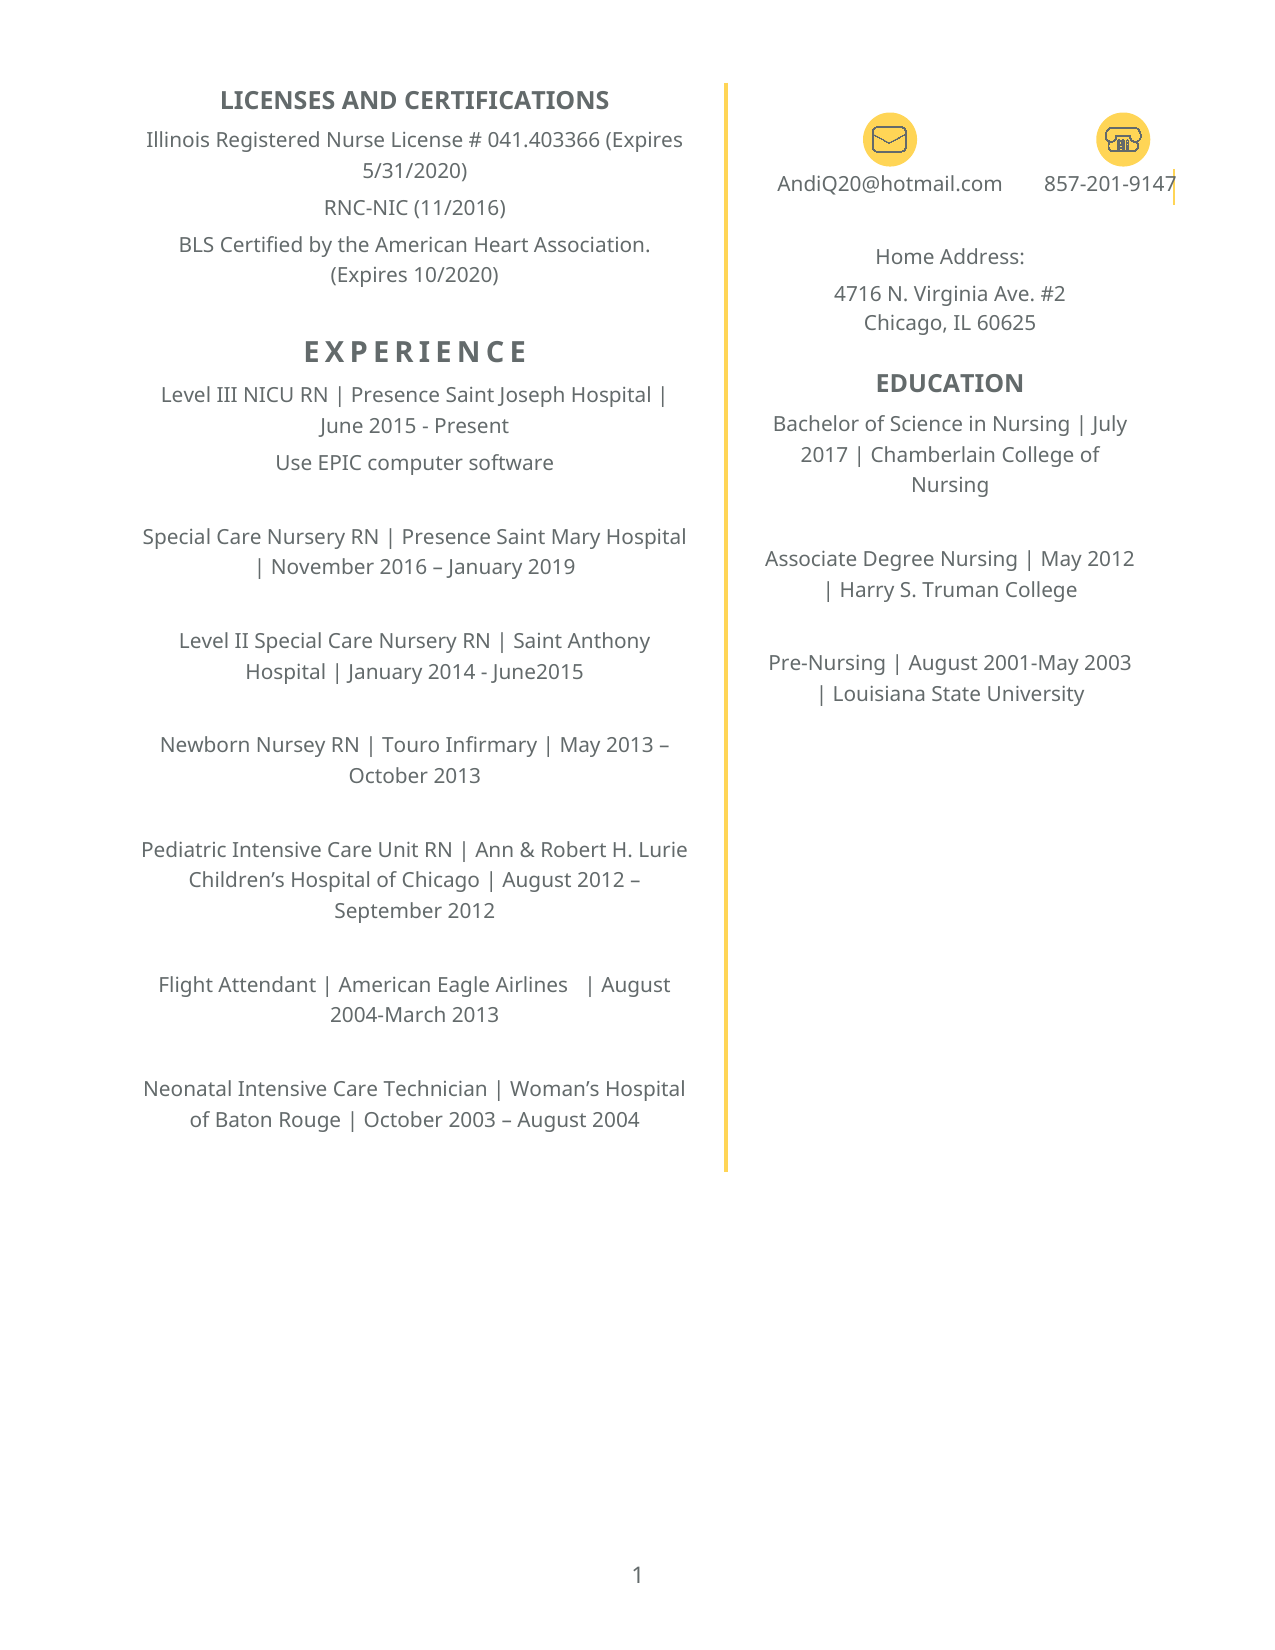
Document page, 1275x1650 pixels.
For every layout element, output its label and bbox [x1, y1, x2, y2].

table_header [728, 83, 1176, 1172]
table_header [99, 83, 724, 1172]
